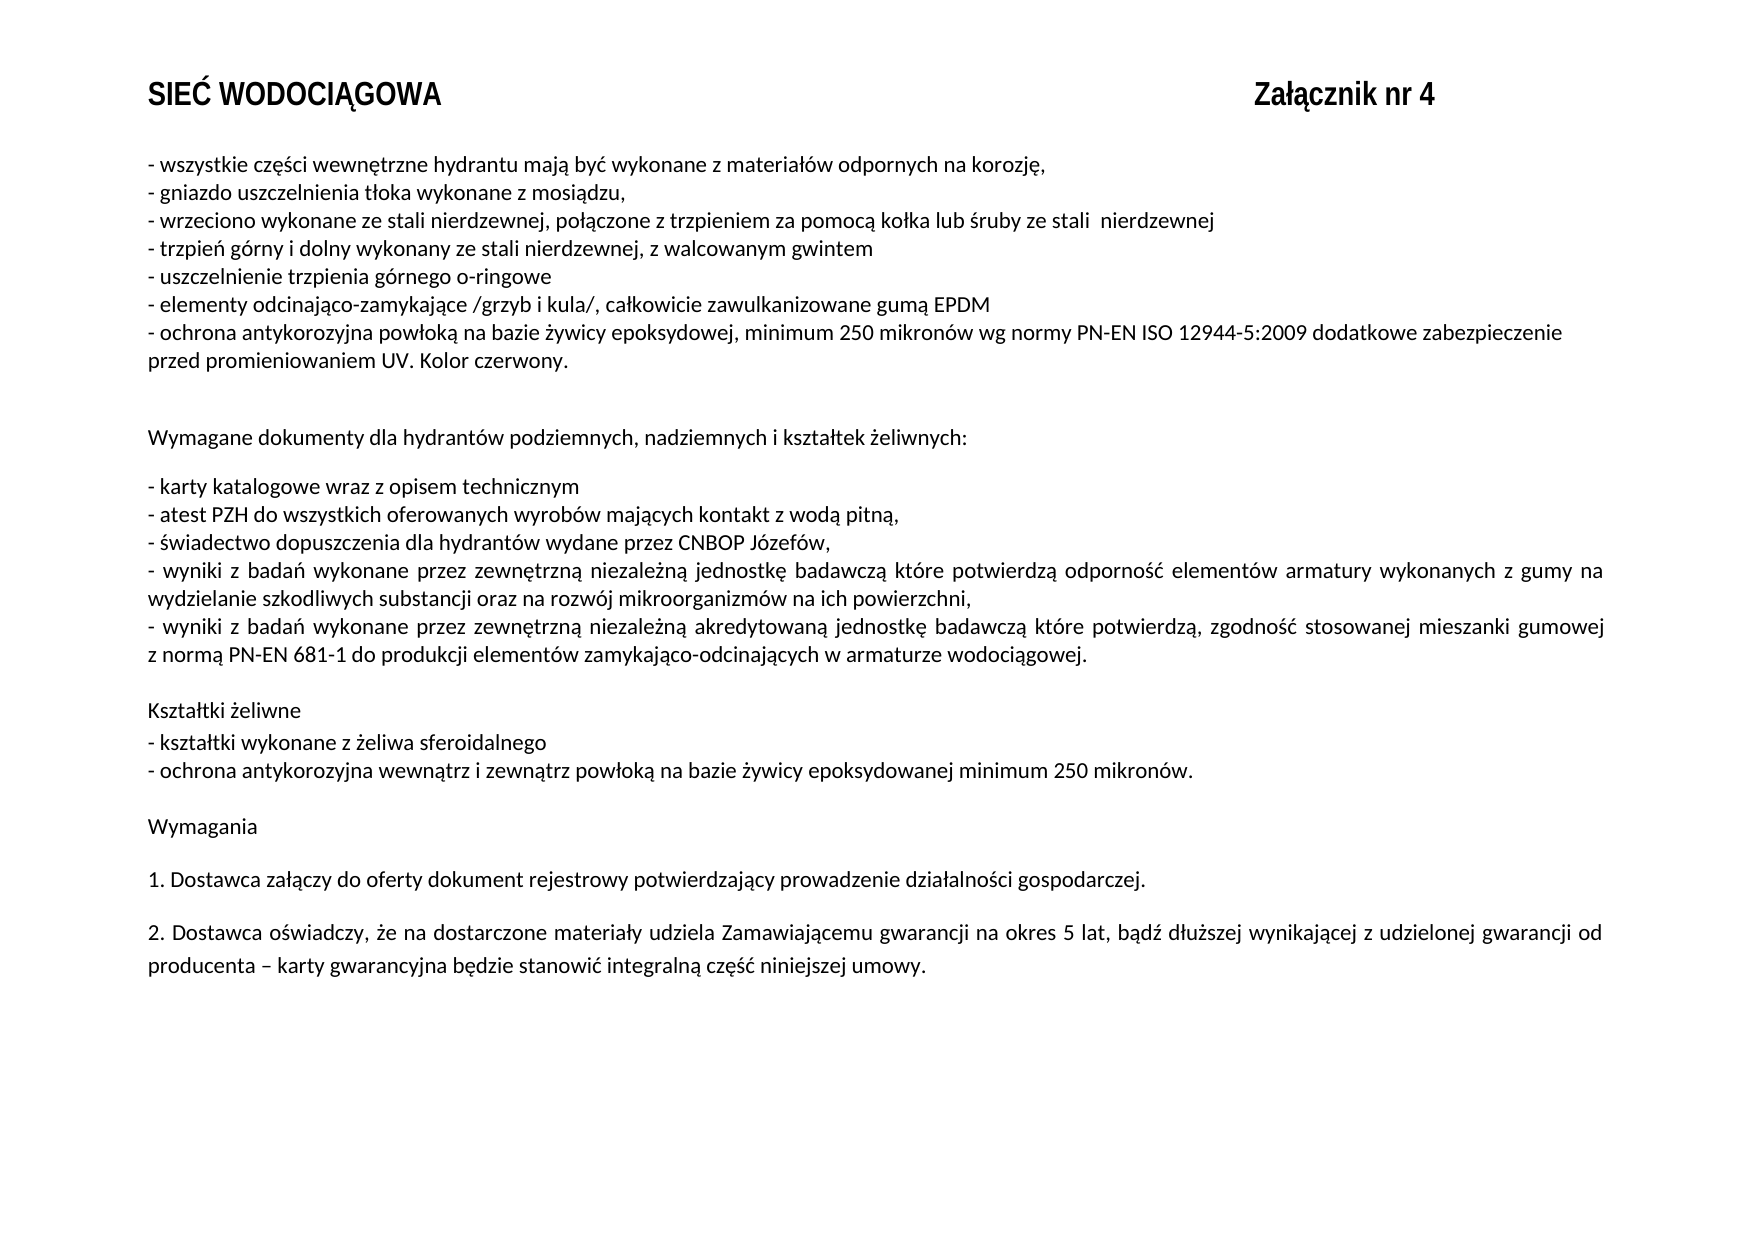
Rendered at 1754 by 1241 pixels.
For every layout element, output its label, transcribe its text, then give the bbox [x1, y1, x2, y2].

text - wrzeciono wykonane ze stali nierdzewnej, połączone z trzpieniem za pomocą kołka lub śruby ze stali nierdzewnej [148, 206, 1606, 234]
text - wszystkie części wewnętrzne hydrantu mają być wykonane z materiałów odpornych na korozję, [148, 150, 1606, 178]
text - trzpień górny i dolny wykonany ze stali nierdzewnej, z walcowanym gwintem [148, 234, 1606, 262]
text - ochrona antykorozyjna wewnątrz i zewnątrz powłoką na bazie żywicy epoksydowanej minimum 250 mikronów. [148, 756, 1606, 784]
text Wymagania [148, 812, 1606, 841]
text - uszczelnienie trzpienia górnego o-ringowe [148, 262, 1606, 290]
text 2. Dostawca oświadczy, że na dostarczone materiały udziela Zamawiającemu gwarancji na okres 5 lat, bądź dłuższej wynikającej z udzielonej gwarancji od producenta – karty gwarancyjna będzie stanowić integralną część niniejszej umowy. [148, 918, 1606, 979]
text - kształtki wykonane z żeliwa sferoidalnego [148, 728, 1606, 756]
text - wyniki z badań wykonane przez zewnętrzną niezależną akredytowaną jednostkę badawczą które potwierdzą, zgodność stosowanej mieszanki gumowej z normą PN-EN 681-1 do produkcji elementów zamykająco-odcinających w armaturze wodociągowej. [148, 612, 1606, 668]
text - wyniki z badań wykonane przez zewnętrzną niezależną jednostkę badawczą które potwierdzą odporność elementów armatury wykonanych z gumy na wydzielanie szkodliwych substancji oraz na rozwój mikroorganizmów na ich powierzchni, [148, 556, 1606, 612]
text 1. Dostawca załączy do oferty dokument rejestrowy potwierdzający prowadzenie działalności gospodarczej. [148, 866, 1606, 893]
text Kształtki żeliwne [148, 696, 1606, 724]
text - świadectwo dopuszczenia dla hydrantów wydane przez CNBOP Józefów, [148, 528, 1606, 556]
text - gniazdo uszczelnienia tłoka wykonane z mosiądzu, [148, 178, 1606, 206]
text - ochrona antykorozyjna powłoką na bazie żywicy epoksydowej, minimum 250 mikronów wg normy PN-EN ISO 12944-5:2009 dodatkowe zabezpieczenie przed promieniowaniem UV. Kolor czerwony. [148, 318, 1606, 374]
text - elementy odcinająco-zamykające /grzyb i kula/, całkowicie zawulkanizowane gumą EPDM [148, 290, 1606, 318]
text Wymagane dokumenty dla hydrantów podziemnych, nadziemnych i kształtek żeliwnych: [148, 423, 1606, 451]
text - karty katalogowe wraz z opisem technicznym [148, 472, 1606, 500]
text - atest PZH do wszystkich oferowanych wyrobów mających kontakt z wodą pitną, [148, 500, 1606, 528]
